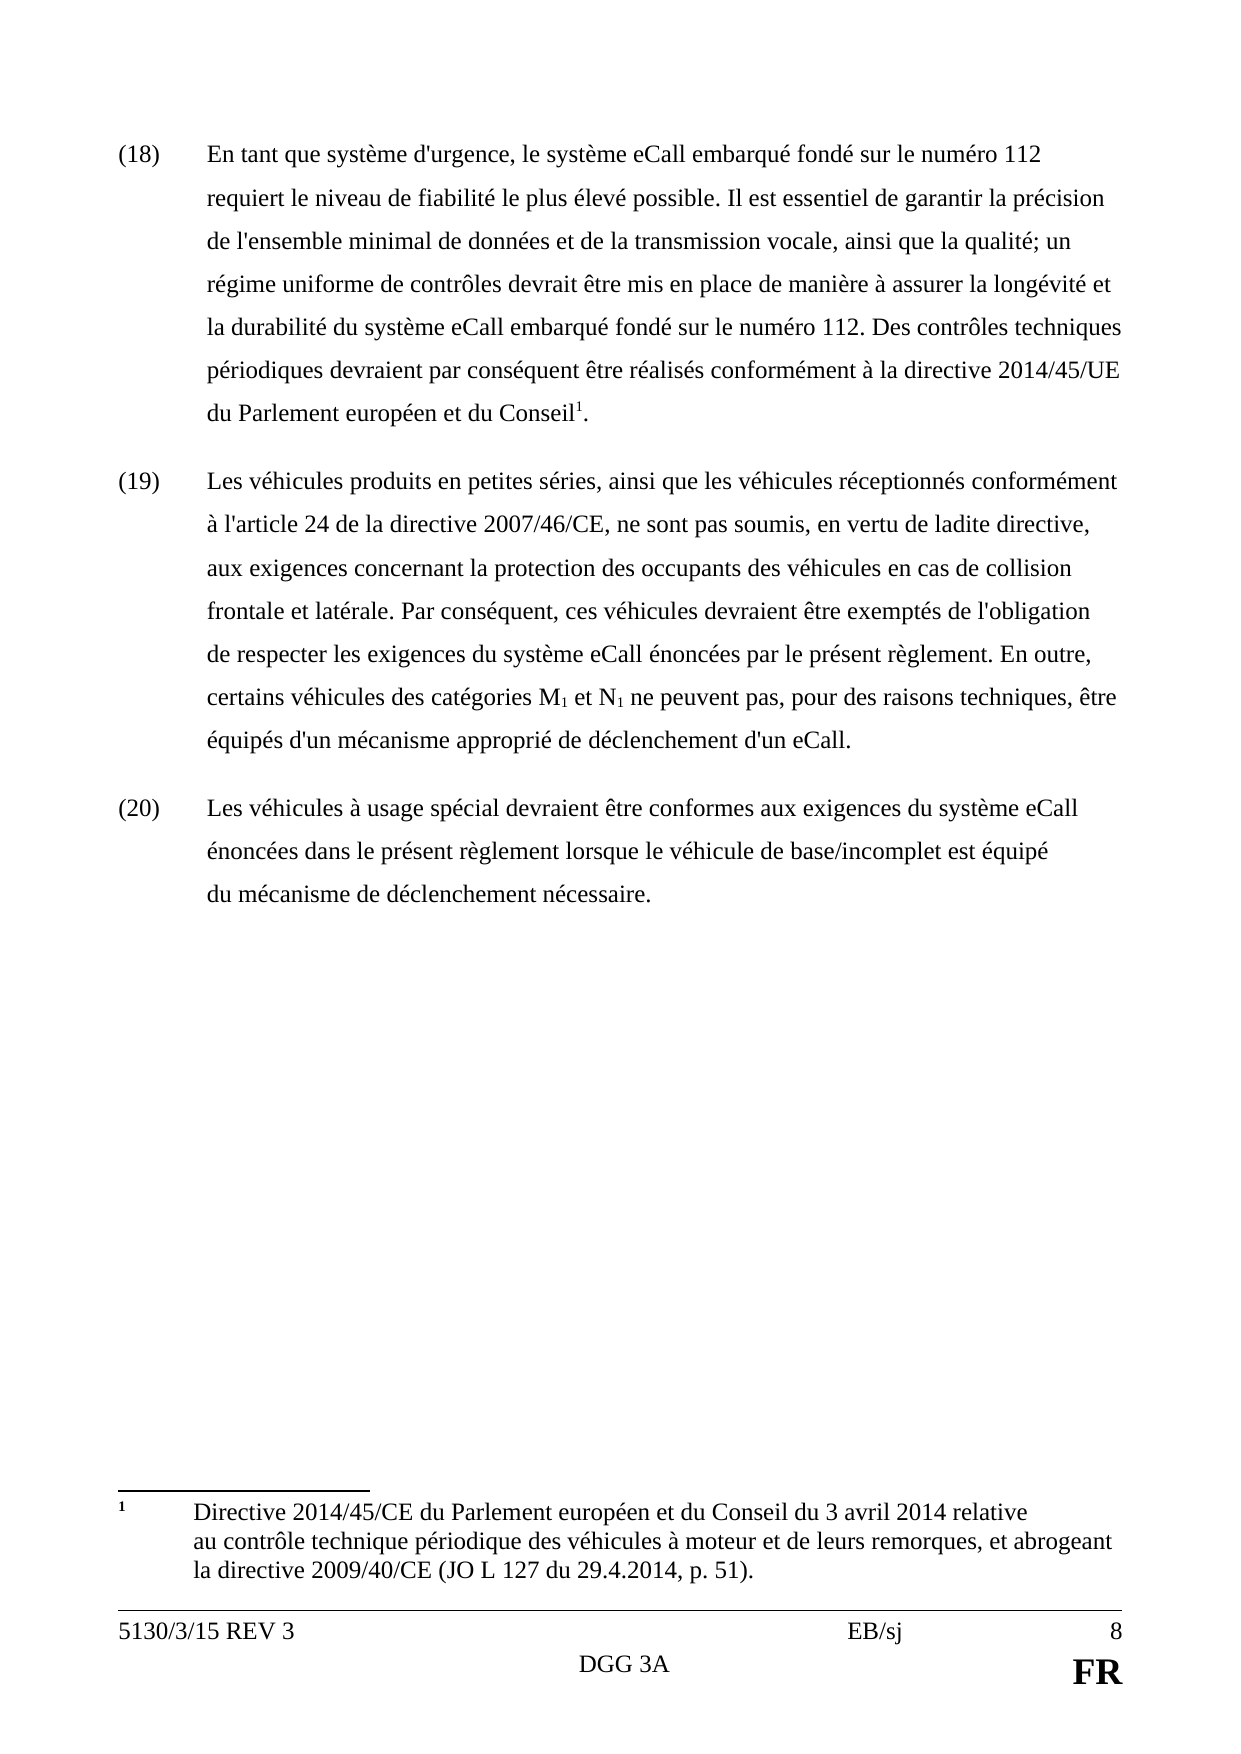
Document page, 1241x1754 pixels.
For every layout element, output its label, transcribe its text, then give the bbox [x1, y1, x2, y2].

text (19) Les véhicules produits en petites séries, ainsi que les véhicules réceptionnés conformément à l'article 24 de la directive 2007/46/CE, ne sont pas soumis, en vertu de ladite directive, aux exigences concernant la protection des occupants des véhicules en cas de collision frontale et latérale. Par conséquent, ces véhicules devraient être exemptés de l'obligation de respecter les exigences du système eCall énoncées par le présent règlement. En outre, certains véhicules des catégories M1 et N1 ne peuvent pas, pour des raisons techniques, être équipés d'un mécanisme approprié de déclenchement d'un eCall. [118, 466, 1122, 754]
text (20) Les véhicules à usage spécial devraient être conformes aux exigences du système eCall énoncées dans le présent règlement lorsque le véhicule de base/incomplet est équipé du mécanisme de déclenchement nécessaire. [118, 793, 1122, 908]
text (18) En tant que système d'urgence, le système eCall embarqué fondé sur le numéro 112 requiert le niveau de fiabilité le plus élevé possible. Il est essentiel de garantir la précision de l'ensemble minimal de données et de la transmission vocale, ainsi que la qualité; un régime uniforme de contrôles devrait être mis en place de manière à assurer la longévité et la durabilité du système eCall embarqué fondé sur le numéro 112. Des contrôles techniques périodiques devraient par conséquent être réalisés conformément à la directive 2014/45/UE du Parlement européen et du Conseil. [118, 139, 1122, 427]
